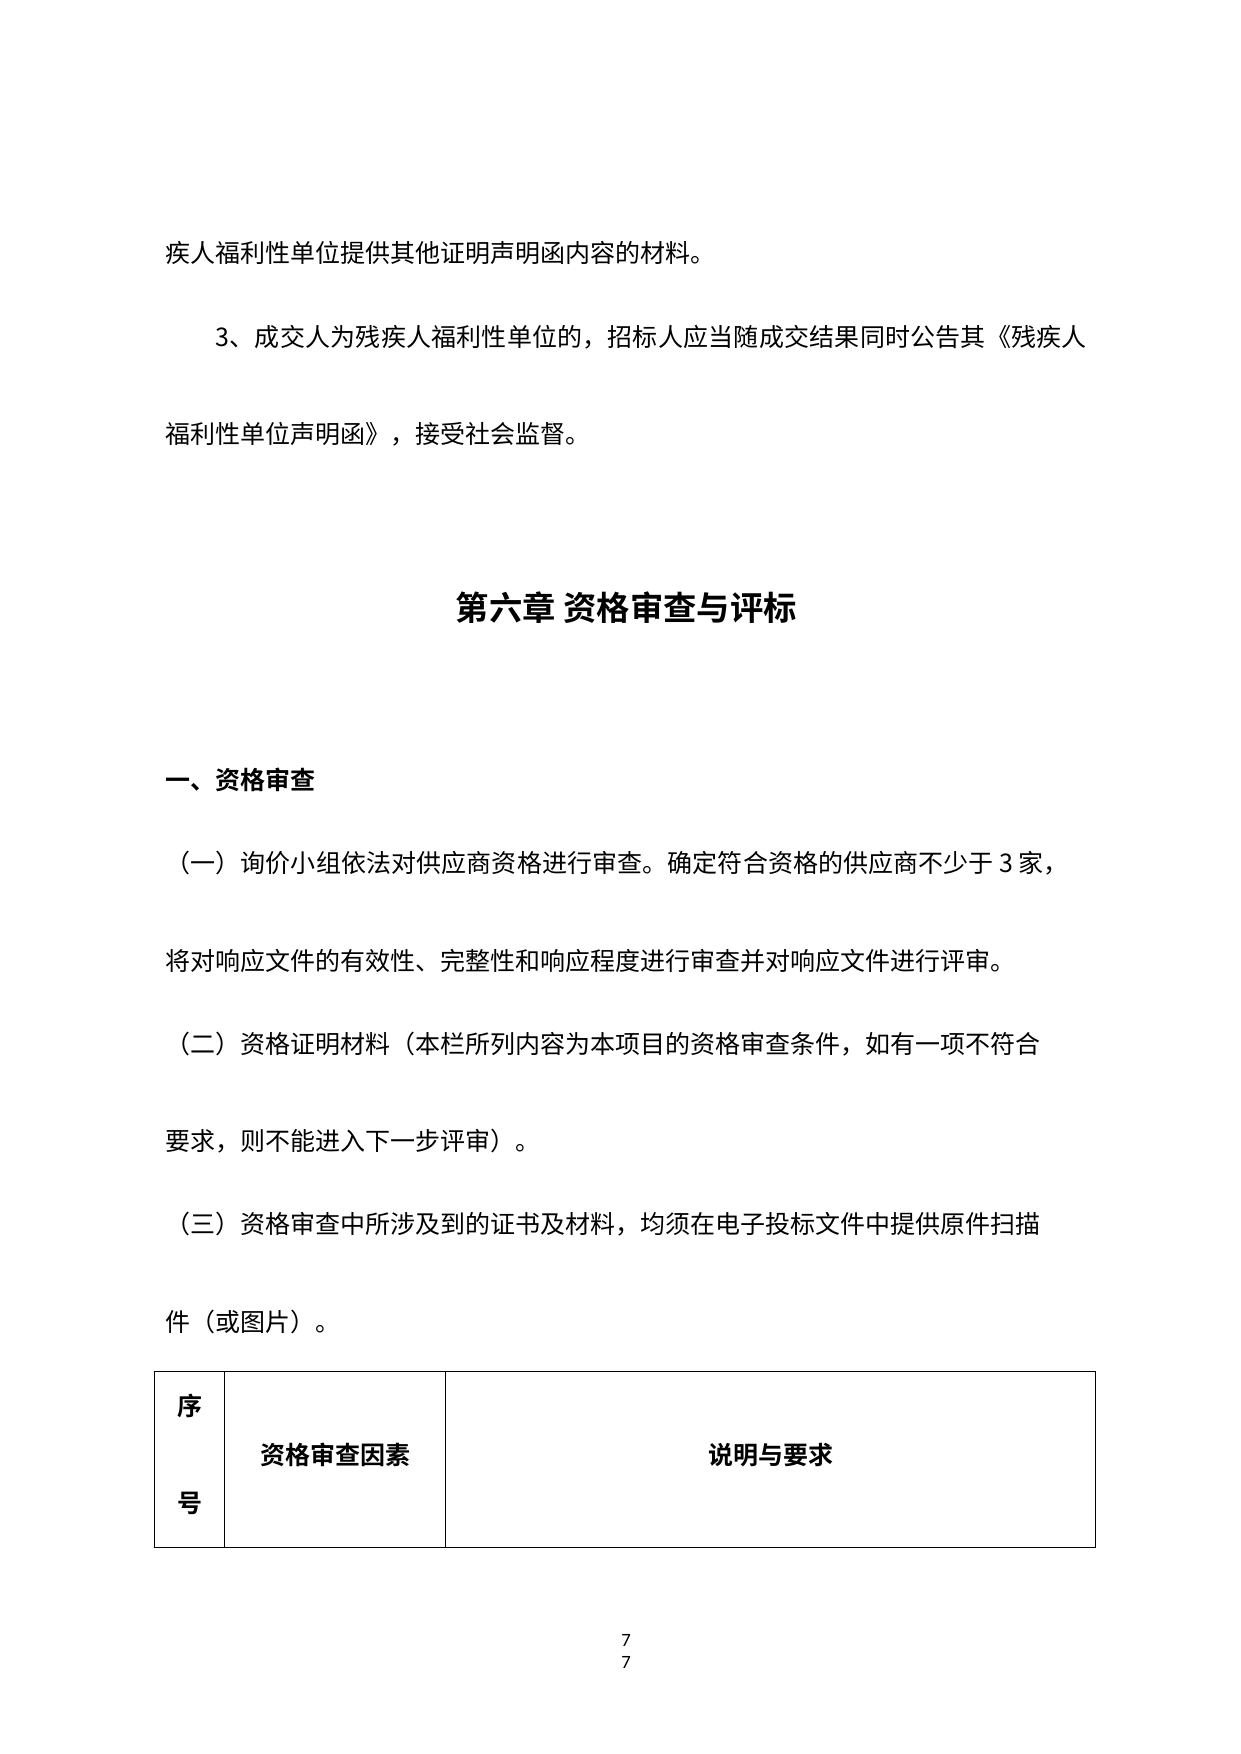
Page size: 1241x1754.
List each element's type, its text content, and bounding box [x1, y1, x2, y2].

table_header 说明与要求 [446, 1372, 1095, 1547]
text 一、资格审查 [165, 746, 1087, 811]
table_header 序号 [155, 1372, 224, 1547]
text （二）资格证明材料（本栏所列内容为本项目的资格审查条件，如有一项不符合要求，则不能进入下一步评审）。 [165, 1010, 1043, 1172]
table_header 资格审查因素 [225, 1372, 445, 1547]
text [165, 219, 1087, 284]
text 3、成交人为残疾人福利性单位的，招标人应当随成交结果同时公告其《残疾人福利性单位声明函》，接受社会监督。 [165, 303, 1087, 465]
text 第六章 资格审查与评标 [165, 574, 1087, 639]
text （一）询价小组依法对供应商资格进行审查。确定符合资格的供应商不少于3家，将对响应文件的有效性、完整性和响应程度进行审查并对响应文件进行评审。 [165, 829, 1043, 992]
text （三）资格审查中所涉及到的证书及材料，均须在电子投标文件中提供原件扫描件（或图片）。 [165, 1190, 1043, 1353]
